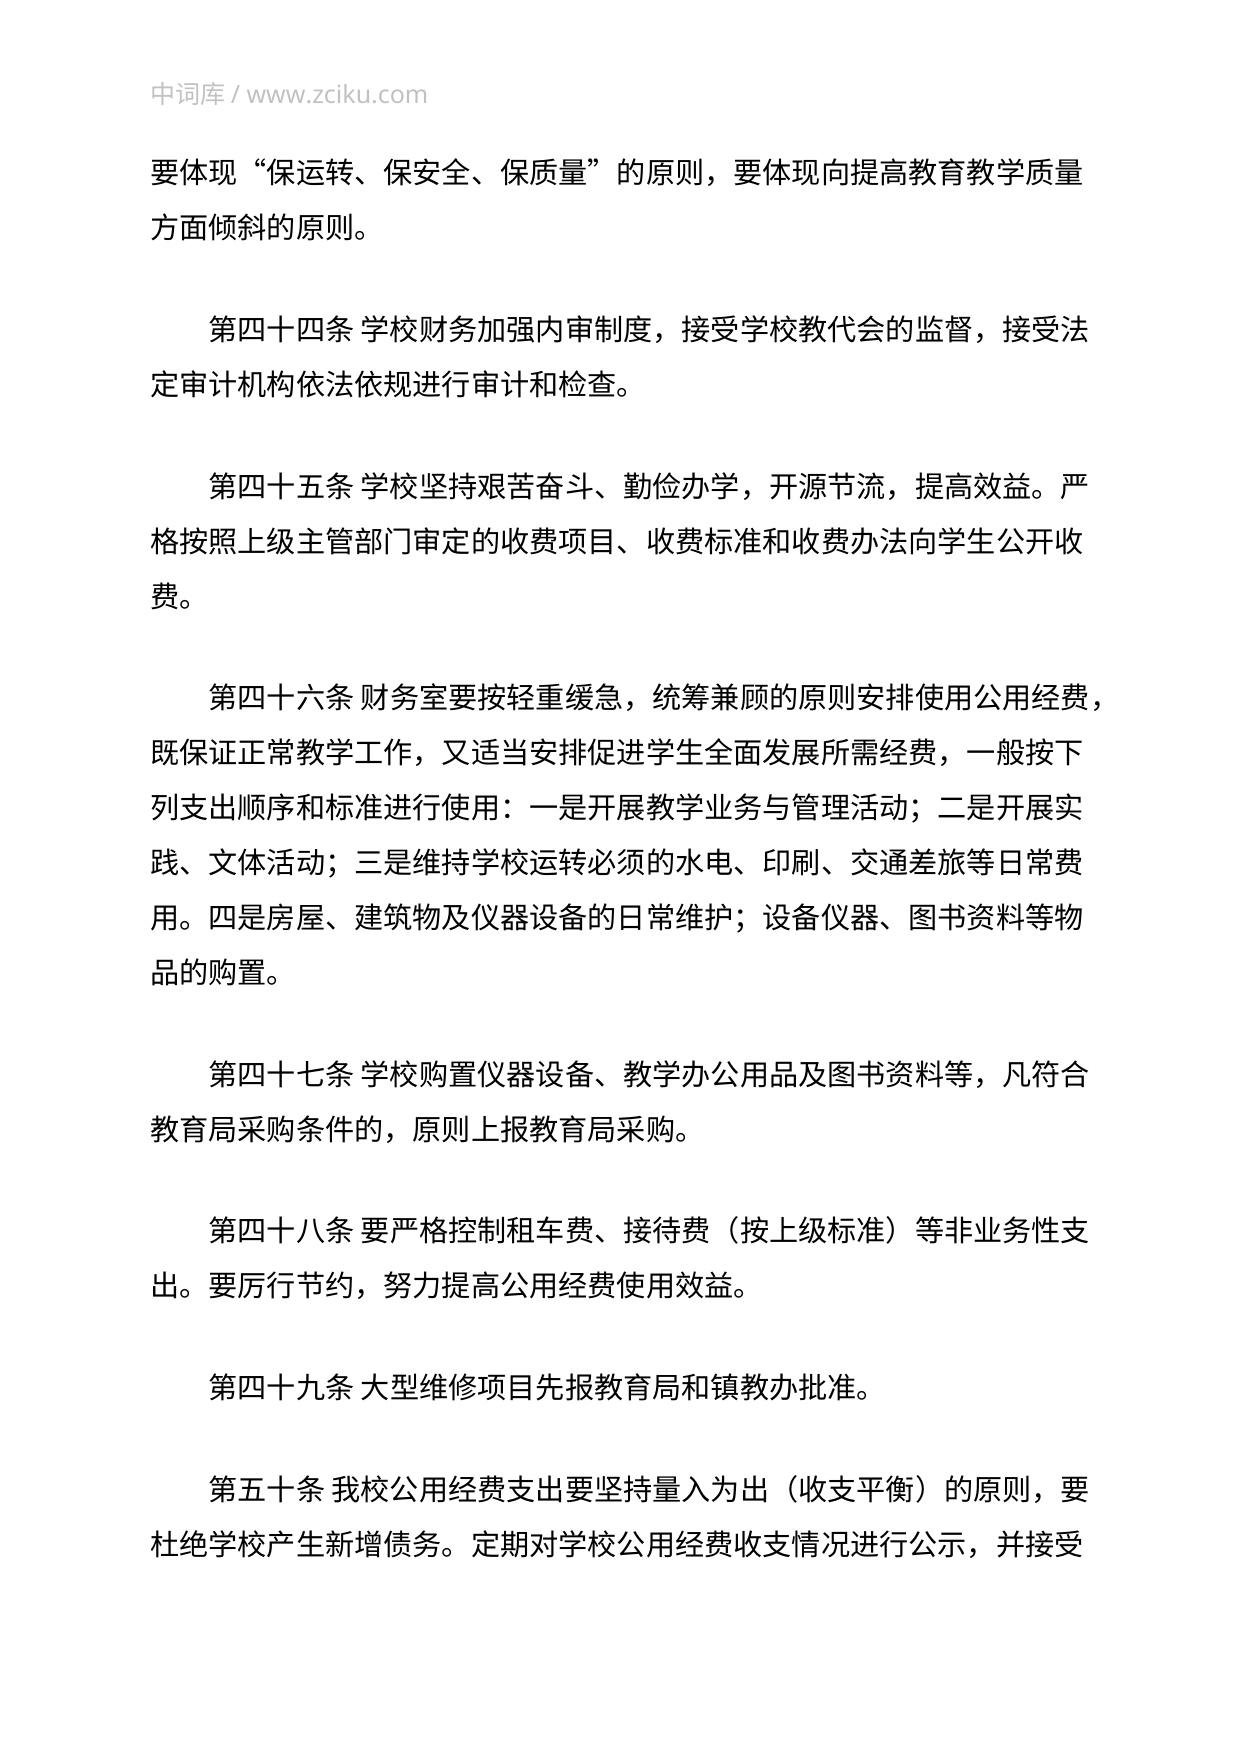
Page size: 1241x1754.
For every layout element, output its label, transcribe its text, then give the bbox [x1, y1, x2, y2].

text 第四十四条 学校财务加强内审制度，接受学校教代会的监督，接受法定审计机构依法依规进行审计和检查。 [150, 307, 1090, 404]
text 第四十六条 财务室要按轻重缓急，统筹兼顾的原则安排使用公用经费，既保证正常教学工作，又适当安排促进学生全面发展所需经费，一般按下列支出顺序和标准进行使用：一是开展教学业务与管理活动；二是开展实践、文体活动；三是维持学校运转必须的水电、印刷、交通差旅等日常费用。四是房屋、建筑物及仪器设备的日常维护；设备仪器、图书资料等物品的购置。 [150, 675, 1090, 992]
text 第四十八条 要严格控制租车费、接待费（按上级标准）等非业务性支出。要厉行节约，努力提高公用经费使用效益。 [150, 1208, 1090, 1305]
text 第四十五条 学校坚持艰苦奋斗、勤俭办学，开源节流，提高效益。严格按照上级主管部门审定的收费项目、收费标准和收费办法向学生公开收费。 [150, 463, 1090, 615]
text 第四十七条 学校购置仪器设备、教学办公用品及图书资料等，凡符合教育局采购条件的，原则上报教育局采购。 [150, 1051, 1090, 1148]
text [150, 1466, 1090, 1563]
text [150, 150, 1090, 247]
text 第四十九条 大型维修项目先报教育局和镇教办批准。 [150, 1364, 1090, 1407]
